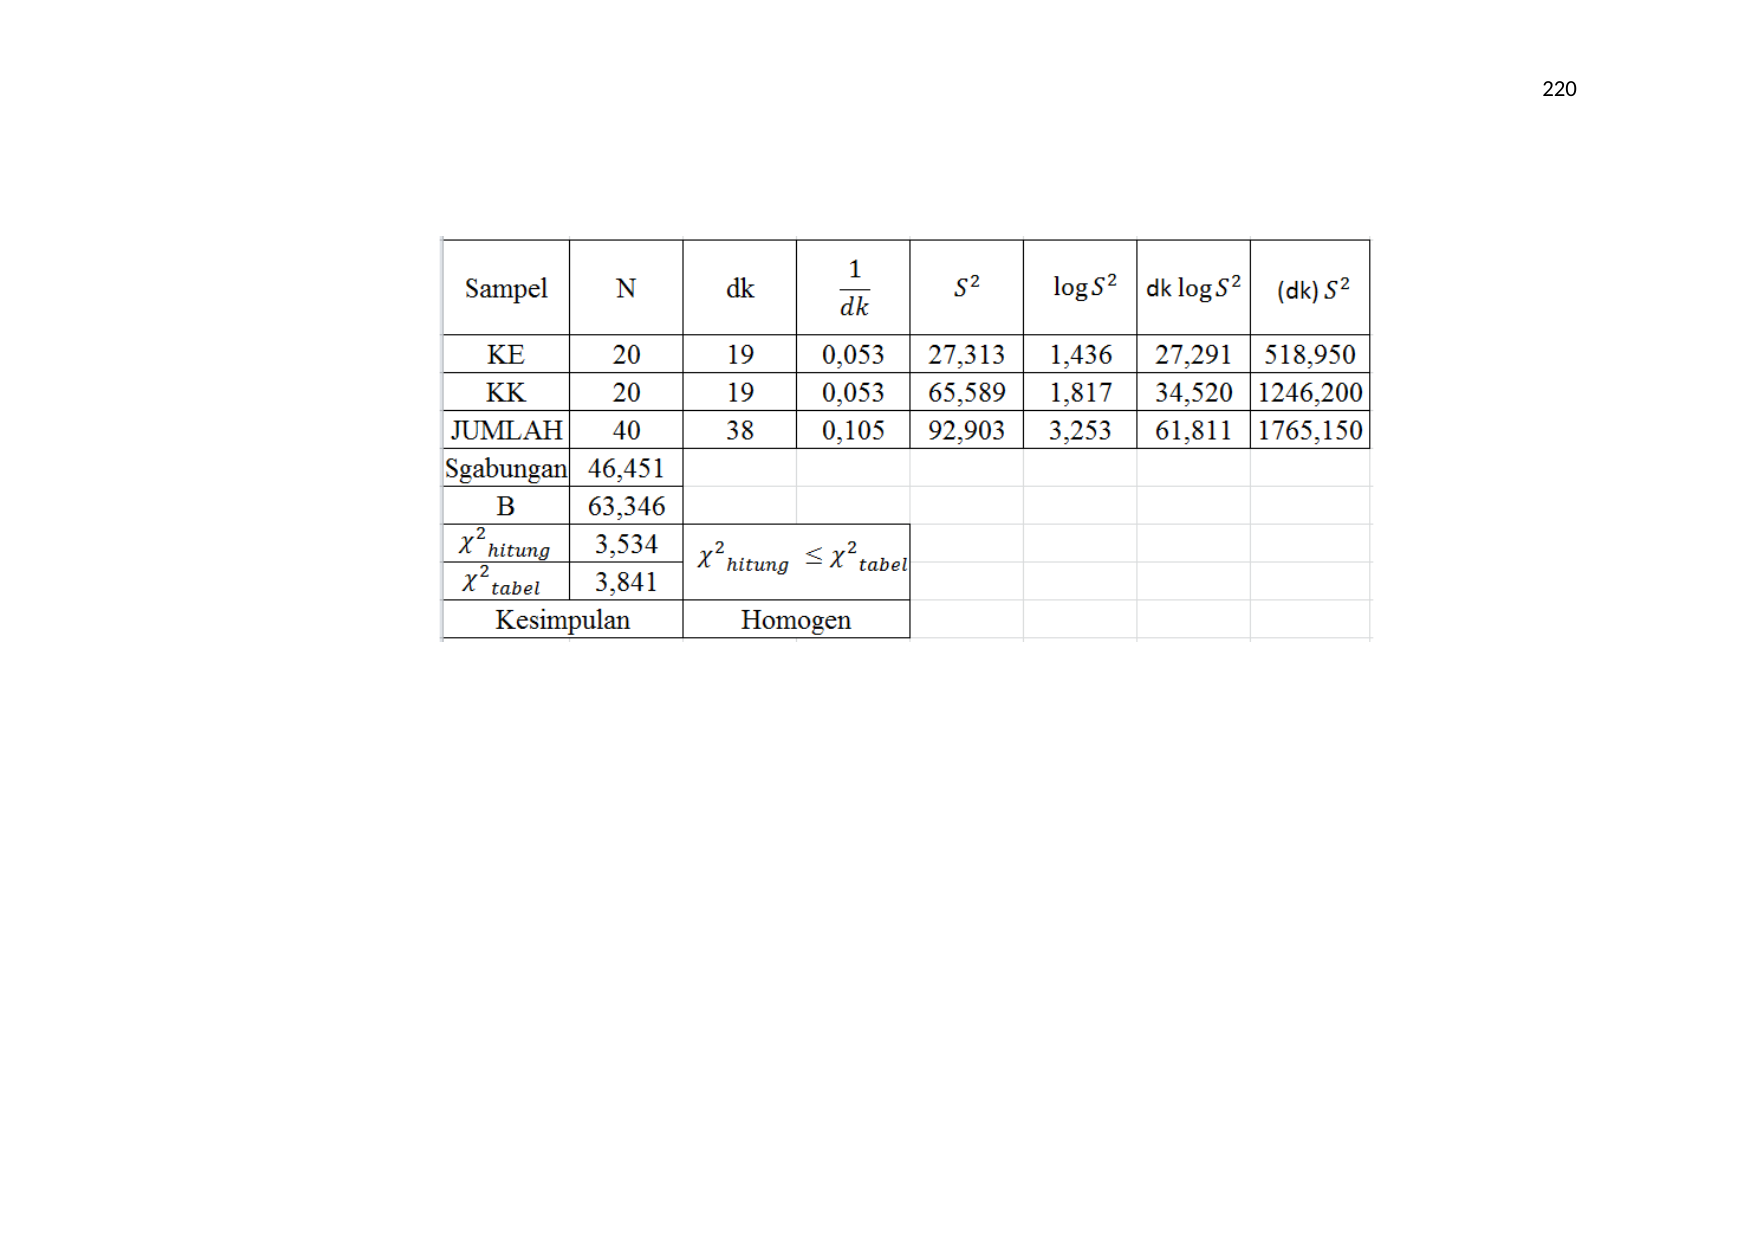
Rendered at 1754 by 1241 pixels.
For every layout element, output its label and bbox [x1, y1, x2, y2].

picture [439, 236, 1374, 642]
